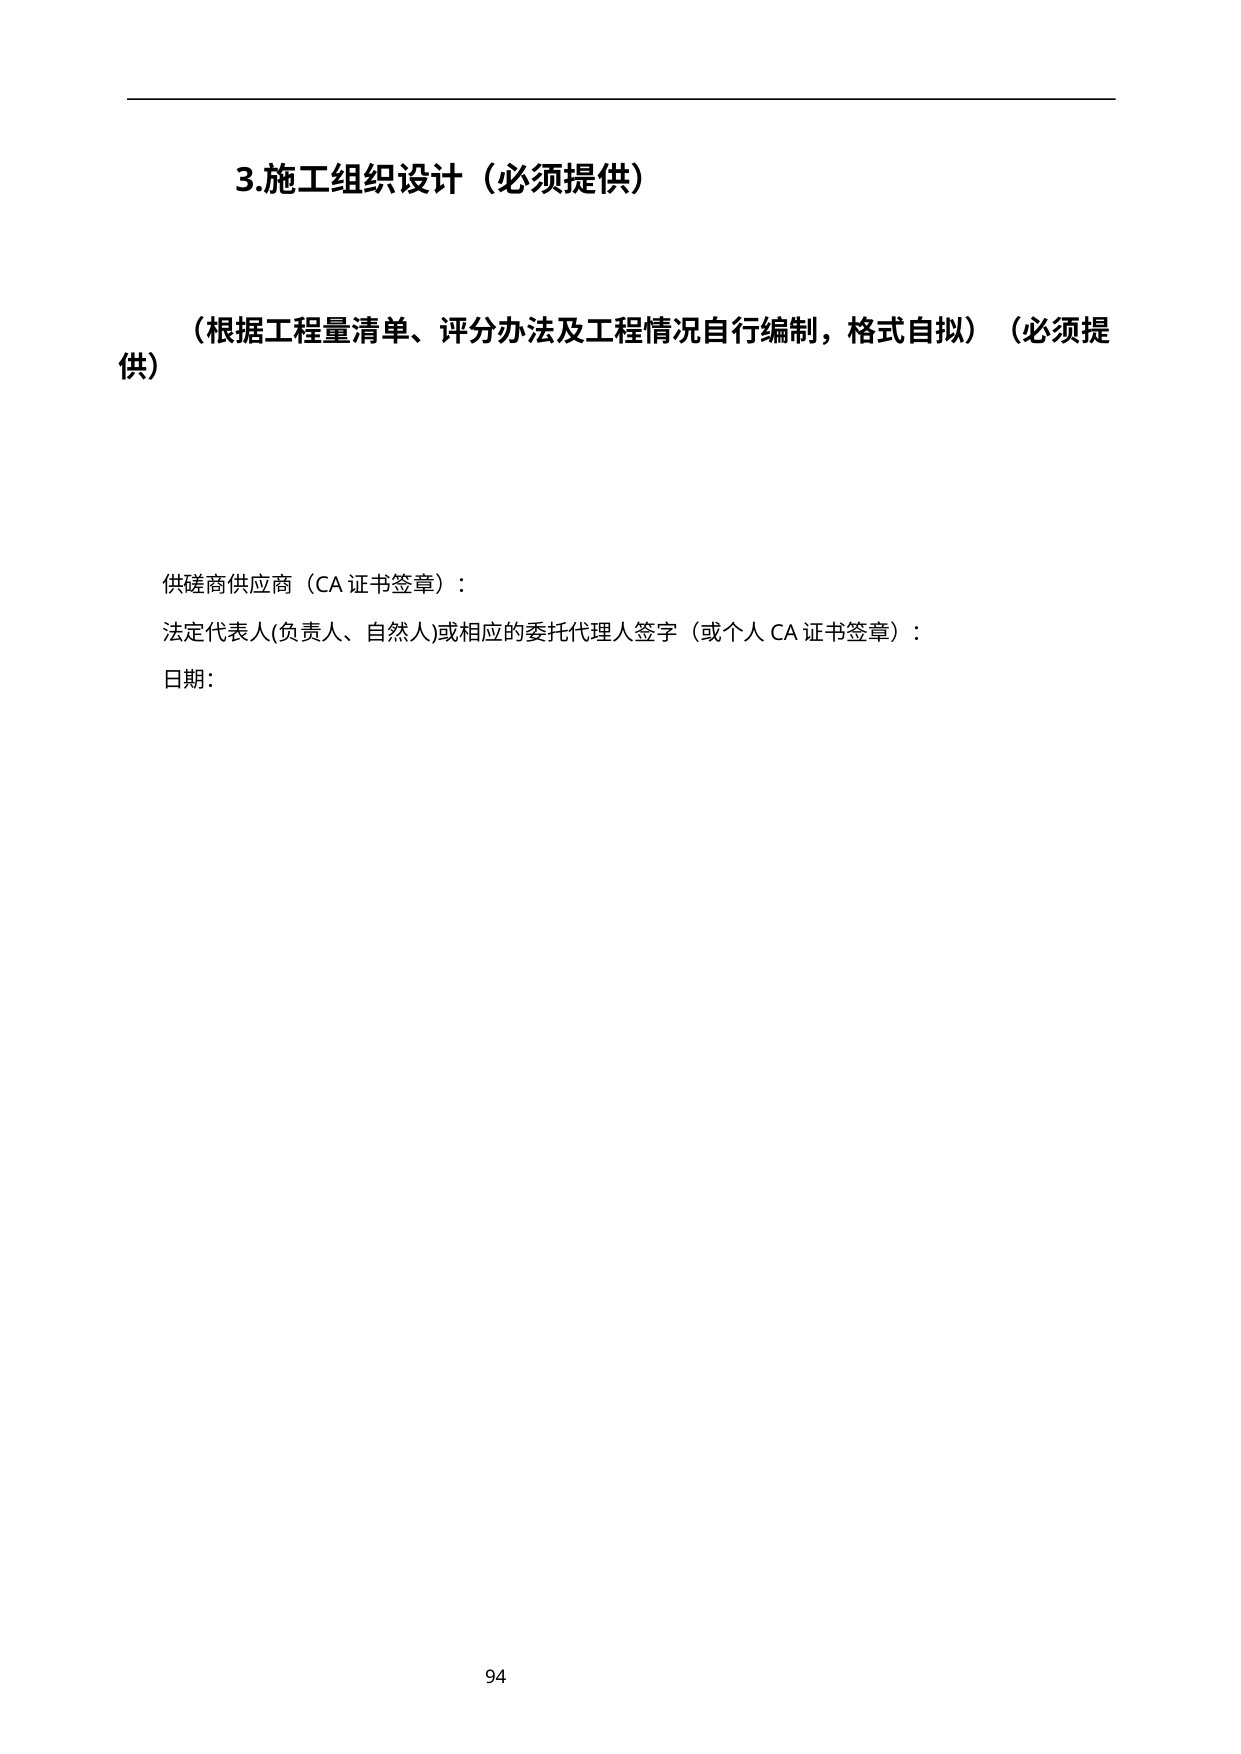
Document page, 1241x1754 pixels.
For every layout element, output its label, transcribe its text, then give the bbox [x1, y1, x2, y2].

subtitle 3.施工组织设计（必须提供） [168, 152, 1152, 201]
text （根据工程量清单、评分办法及工程情况自行编制，格式自拟）（必须提供） [118, 313, 1152, 384]
text 法定代表人(负责人、自然人)或相应的委托代理人签字（或个人CA证书签章）： [118, 614, 992, 646]
text 日期： [118, 662, 992, 694]
text 供磋商供应商（CA证书签章）： [118, 567, 992, 599]
